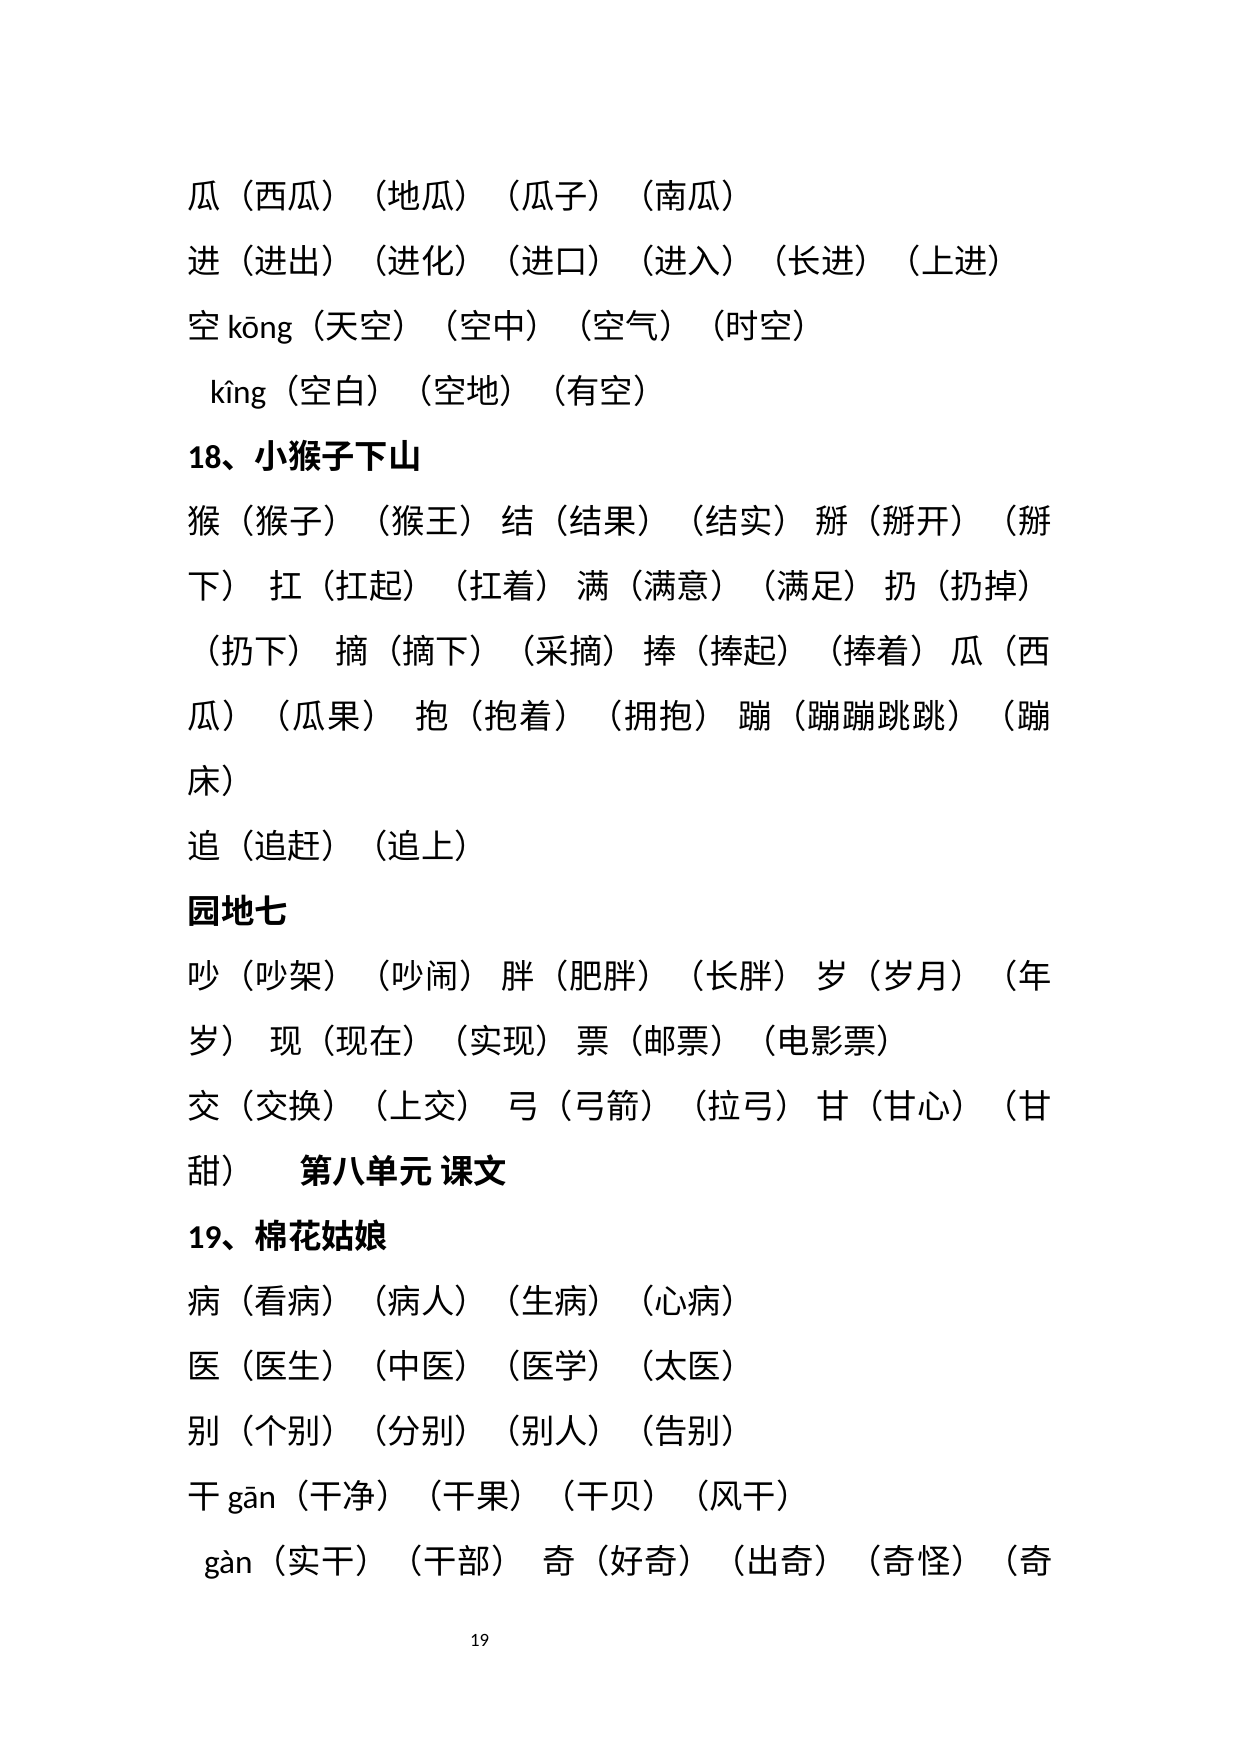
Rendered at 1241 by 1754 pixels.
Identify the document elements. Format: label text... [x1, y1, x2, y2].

text 18、小猴子下山 [187, 422, 1053, 487]
text kîng（空白）（空地）（有空） [187, 357, 1053, 422]
text 猴（猴子）（猴王） 结（结果）（结实） 掰（掰开）（掰下） 扛（扛起）（扛着） 满（满意）（满足） 扔（扔掉）（扔下） 摘（摘下）（采摘） 捧（捧起）（捧着） 瓜（西瓜）（瓜果） 抱（抱着）（拥抱） 蹦（蹦蹦跳跳）（蹦床） [187, 487, 1053, 812]
text 瓜（西瓜）（地瓜）（瓜子）（南瓜） [187, 162, 1053, 227]
text 别（个别）（分别）（别人）（告别） [187, 1397, 1053, 1462]
text 吵（吵架）（吵闹） 胖（肥胖）（长胖） 岁（岁月）（年岁） 现（现在）（实现） 票（邮票）（电影票） [187, 942, 1053, 1072]
text 进（进出）（进化）（进口）（进入）（长进）（上进） [187, 227, 1053, 292]
text 病（看病）（病人）（生病）（心病） [187, 1267, 1053, 1332]
text 19、棉花姑娘 [187, 1202, 1053, 1267]
text 干gān（干净）（干果）（干贝）（风干） [187, 1462, 1053, 1527]
text 交（交换）（上交） 弓（弓箭）（拉弓） 甘（甘心）（甘甜） 第八单元 课文 [187, 1072, 1053, 1202]
text 园地七 [187, 877, 1053, 942]
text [187, 1527, 1053, 1592]
text 空kōng（天空）（空中）（空气）（时空） [187, 292, 1053, 357]
text 医（医生）（中医）（医学）（太医） [187, 1332, 1053, 1397]
text 追（追赶）（追上） [187, 812, 1053, 877]
